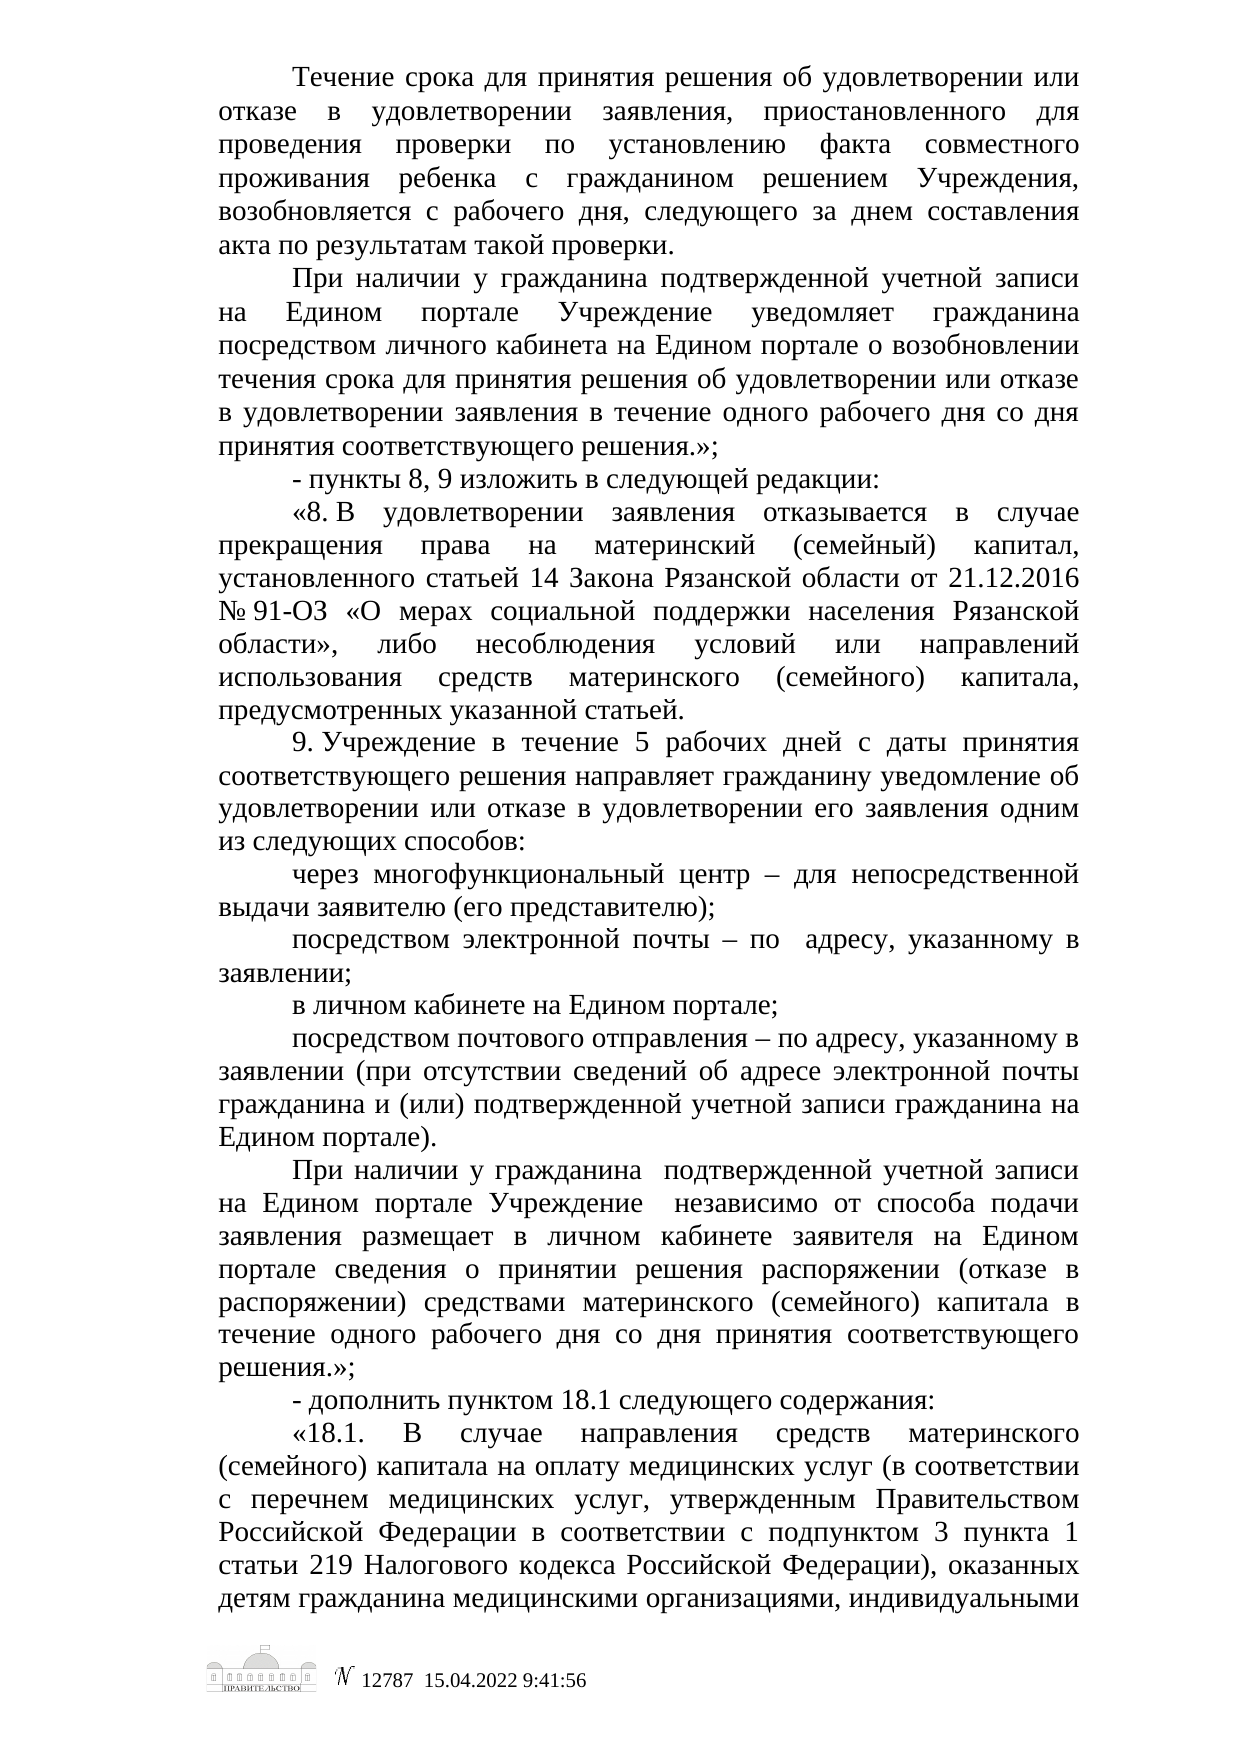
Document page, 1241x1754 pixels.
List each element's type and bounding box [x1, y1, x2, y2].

table_cell [207, 59, 1091, 1613]
picture [206, 1645, 317, 1692]
picture [330, 1663, 359, 1687]
